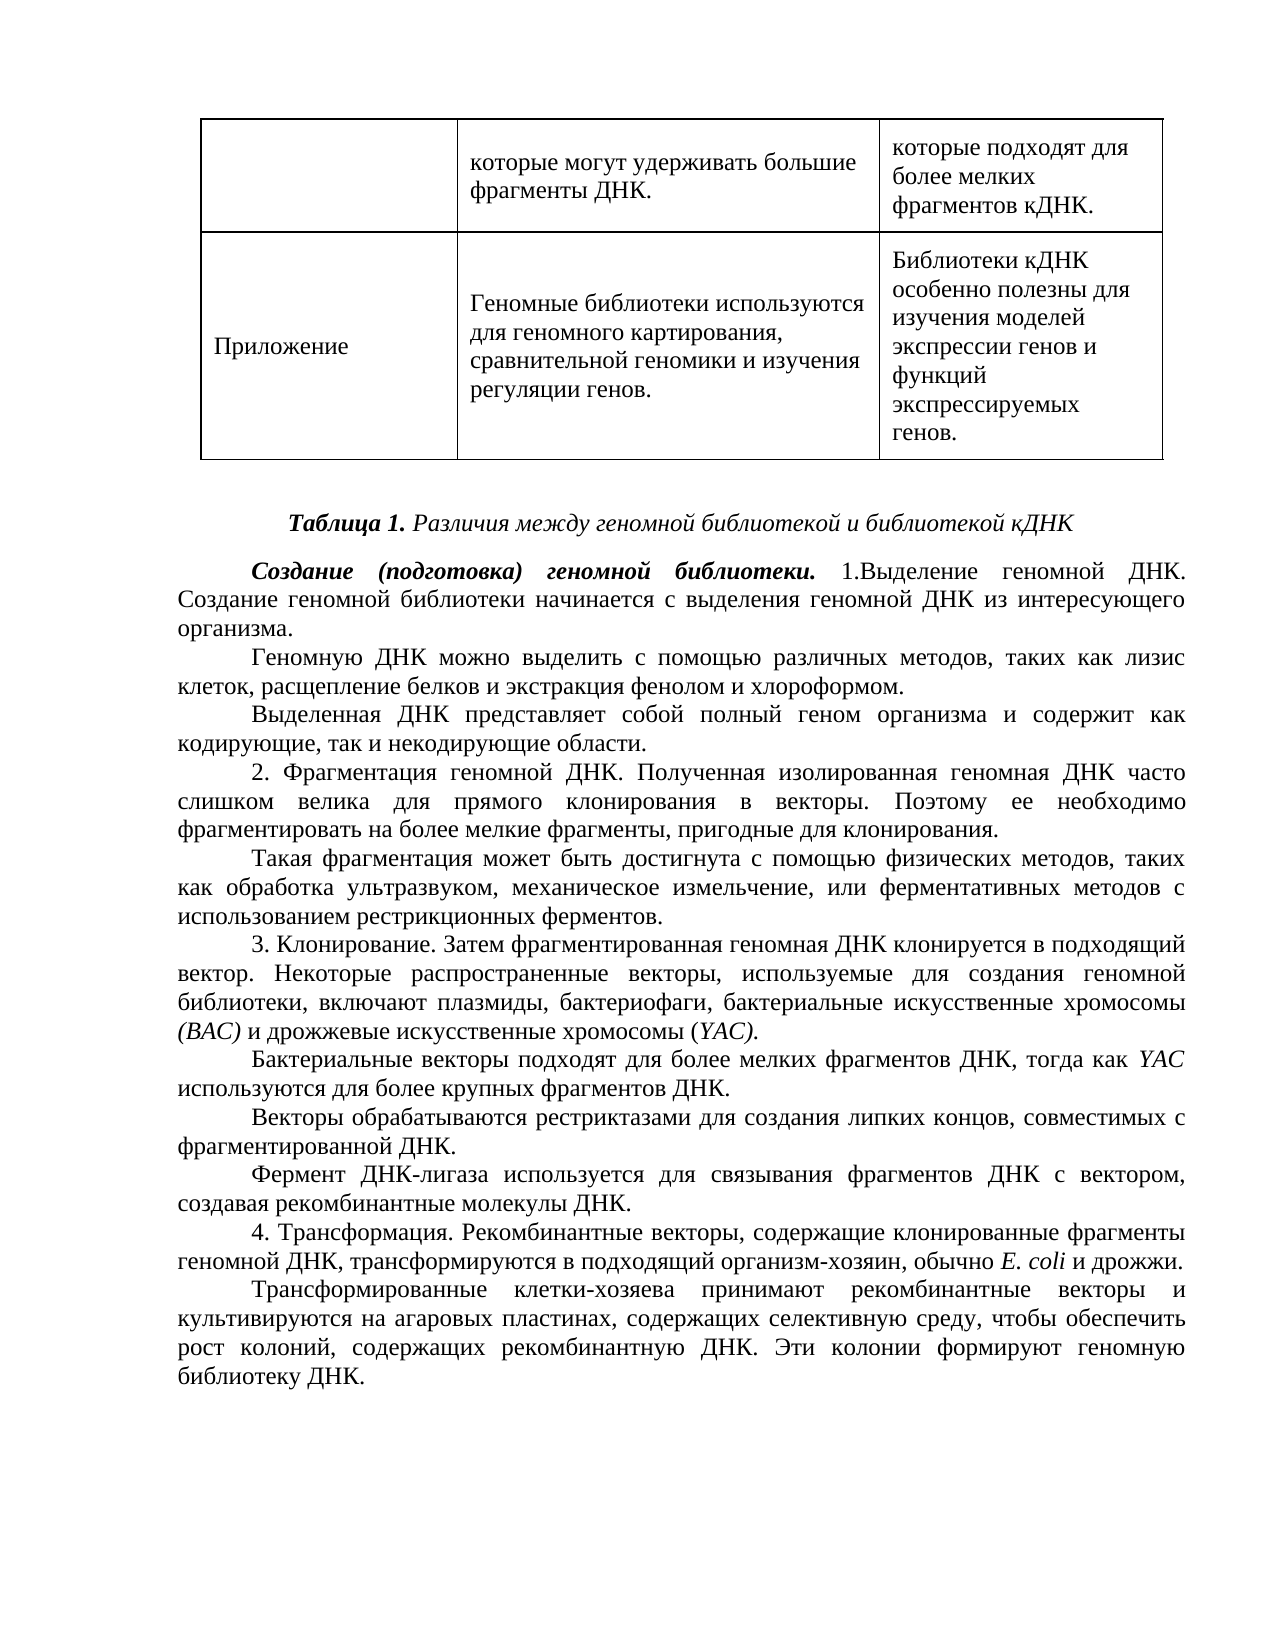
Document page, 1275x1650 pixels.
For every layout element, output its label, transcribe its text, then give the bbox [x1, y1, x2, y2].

text Бактериальные векторы подходят для более мелких фрагментов ДНК, тогда как YAC используются для более крупных фрагментов ДНК. [177, 1044, 1186, 1102]
text 4. Трансформация. Рекомбинантные векторы, содержащие клонированные фрагменты геномной ДНК, трансформируются в подходящий организм-хозяин, обычно E. coli и дрожжи. [177, 1217, 1186, 1274]
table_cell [458, 120, 879, 231]
text Фермент ДНК-лигаза используется для связывания фрагментов ДНК с вектором, создавая рекомбинантные молекулы ДНК. [177, 1159, 1186, 1217]
table_cell Приложение [202, 233, 457, 459]
table_cell Геномные библиотеки используются для геномного картирования, сравнительной геномики и изучения регуляции генов. [458, 233, 879, 459]
text Такая фрагментация может быть достигнута с помощью физических методов, таких как обработка ультразвуком, механическое измельчение, или ферментативных методов с использованием рестрикционных ферментов. [177, 843, 1186, 929]
text Создание (подготовка) геномной библиотеки. 1.Выделение геномной ДНК. Создание геномной библиотеки начинается с выделения геномной ДНК из интересующего организма. [177, 556, 1186, 642]
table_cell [880, 120, 1162, 231]
text 2. Фрагментация геномной ДНК. Полученная изолированная геномная ДНК часто слишком велика для прямого клонирования в векторы. Поэтому ее необходимо фрагментировать на более мелкие фрагменты, пригодные для клонирования. [177, 757, 1186, 843]
text Выделенная ДНК представляет собой полный геном организма и содержит как кодирующие, так и некодирующие области. [177, 699, 1186, 757]
text Геномную ДНК можно выделить с помощью различных методов, таких как лизис клеток, расщепление белков и экстракция фенолом и хлороформом. [177, 642, 1186, 699]
text Трансформированные клетки-хозяева принимают рекомбинантные векторы и культивируются на агаровых пластинах, содержащих селективную среду, чтобы обеспечить рост колоний, содержащих рекомбинантную ДНК. Эти колонии формируют геномную библиотеку ДНК. [177, 1274, 1186, 1389]
text Векторы обрабатываются рестриктазами для создания липких концов, совместимых с фрагментированной ДНК. [177, 1102, 1186, 1159]
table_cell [202, 120, 457, 231]
table_cell Библиотеки кДНК особенно полезны для изучения моделей экспрессии генов и функций экспрессируемых генов. [880, 233, 1162, 459]
text Таблица 1. Различия между геномной библиотекой и библиотекой кДНК [177, 508, 1186, 537]
text 3. Клонирование. Затем фрагментированная геномная ДНК клонируется в подходящий вектор. Некоторые распространенные векторы, используемые для создания геномной библиотеки, включают плазмиды, бактериофаги, бактериальные искусственные хромосомы (BAC) и дрожжевые искусственные хромосомы (YAC). [177, 929, 1186, 1044]
